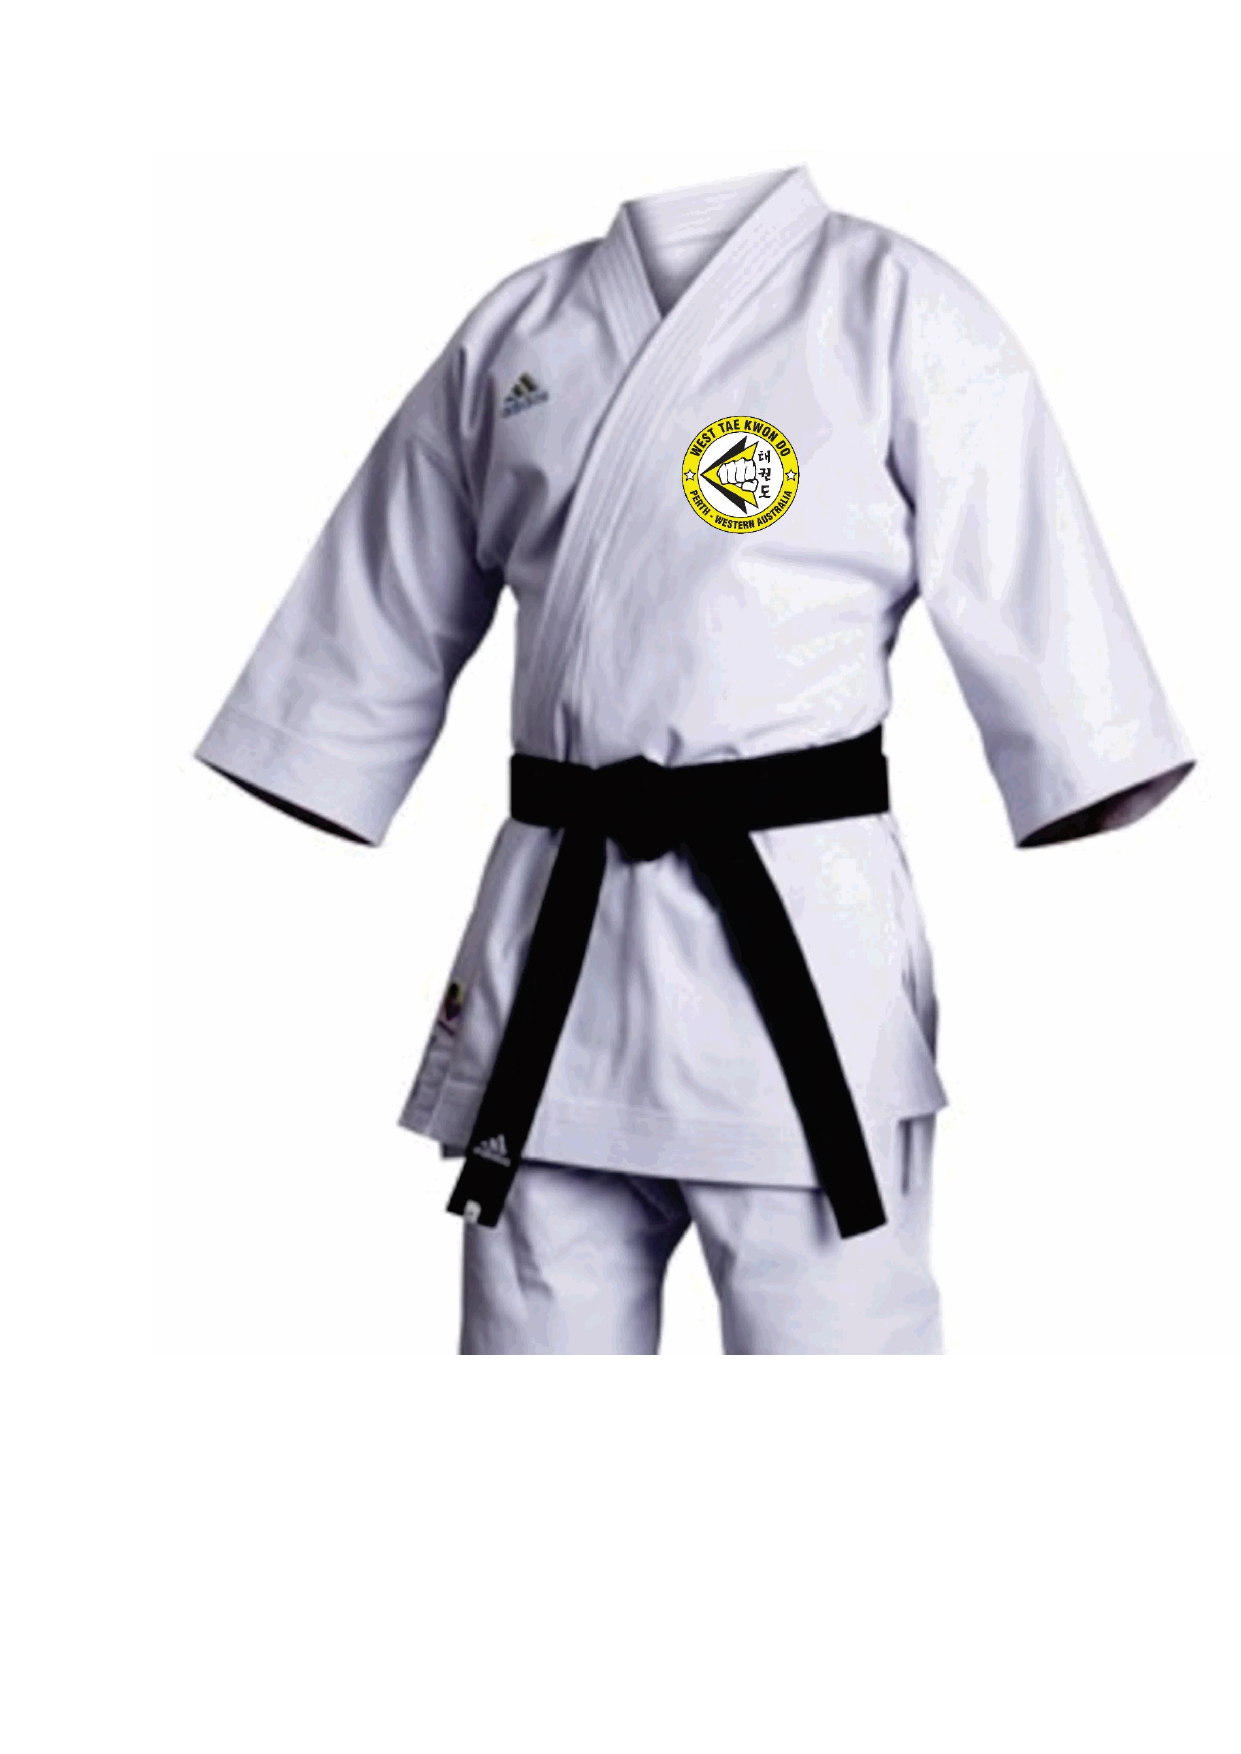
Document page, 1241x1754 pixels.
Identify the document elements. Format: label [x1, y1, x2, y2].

picture [150, 150, 1241, 1355]
